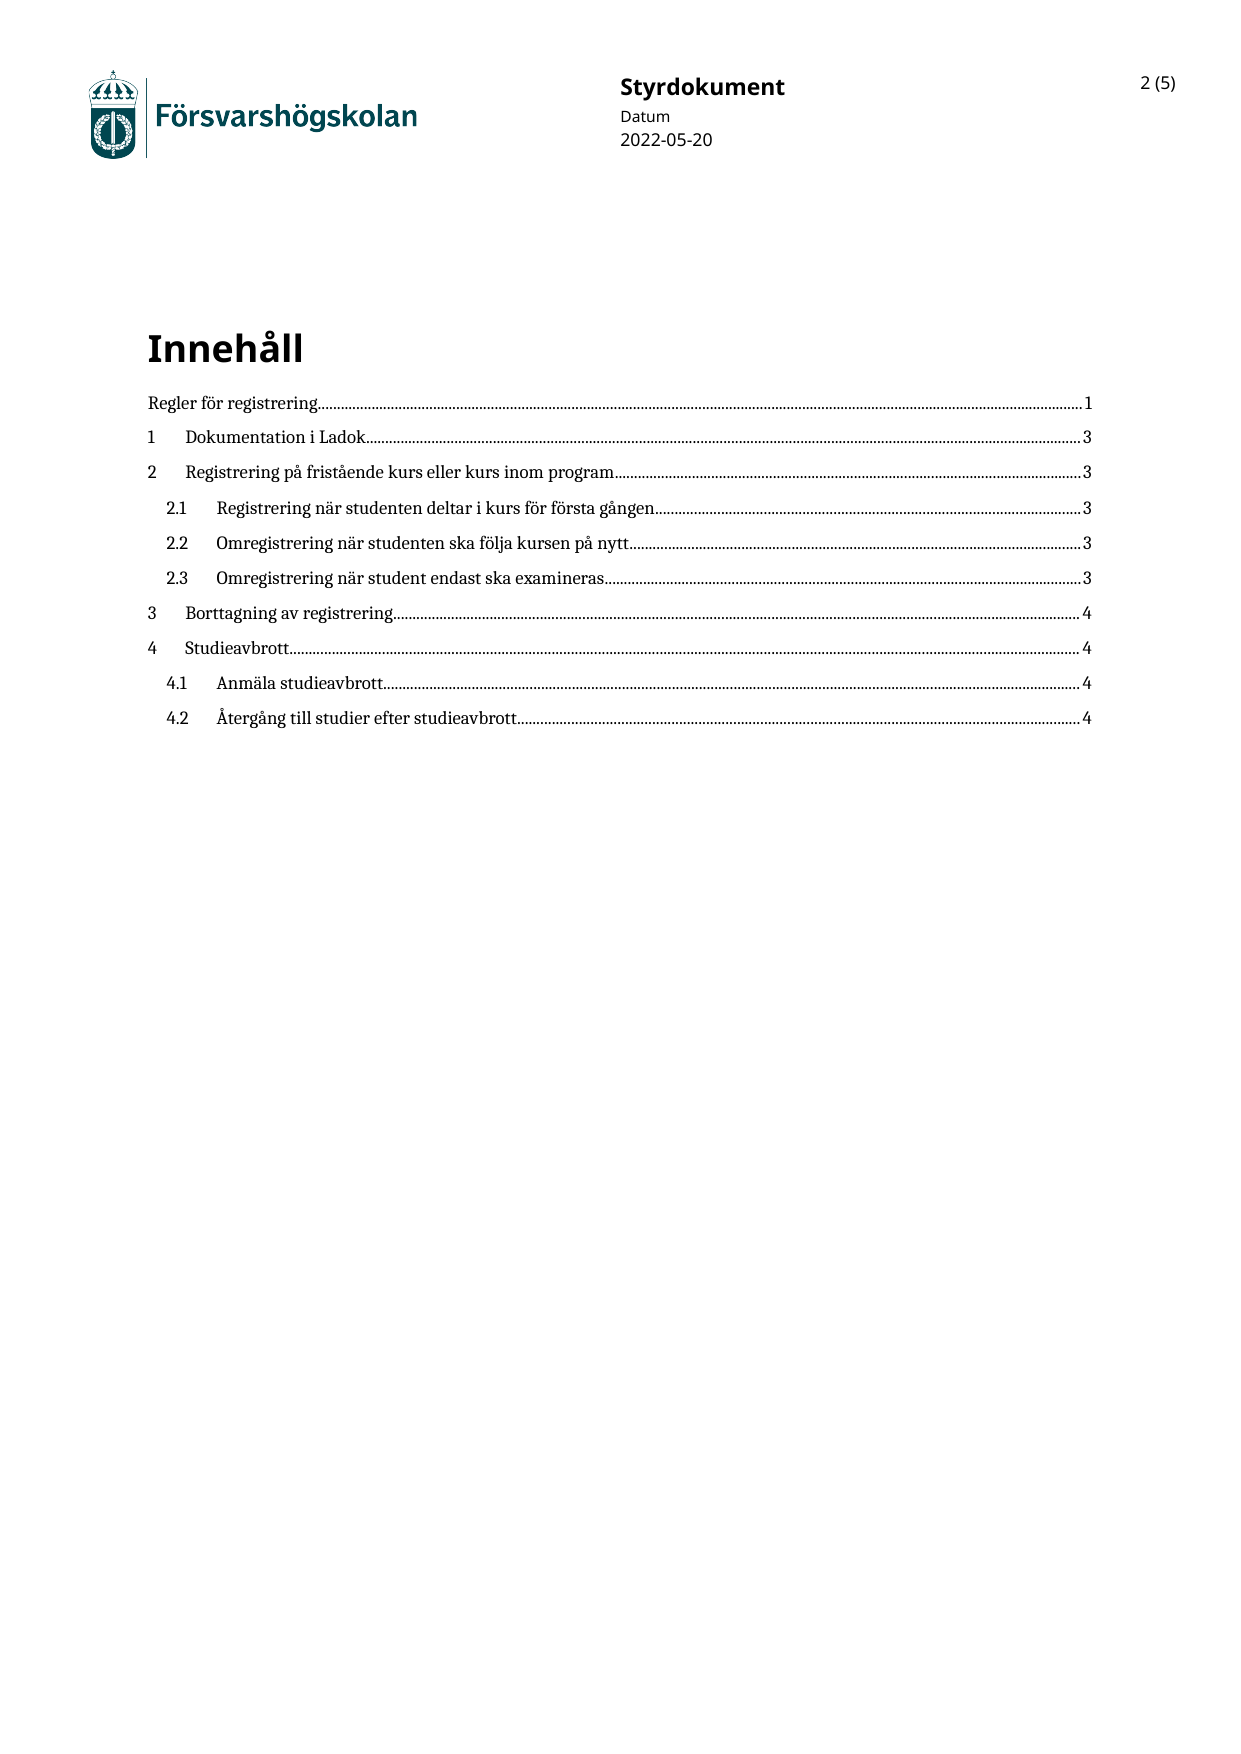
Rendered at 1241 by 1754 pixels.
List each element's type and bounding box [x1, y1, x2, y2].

picture [88, 70, 417, 159]
